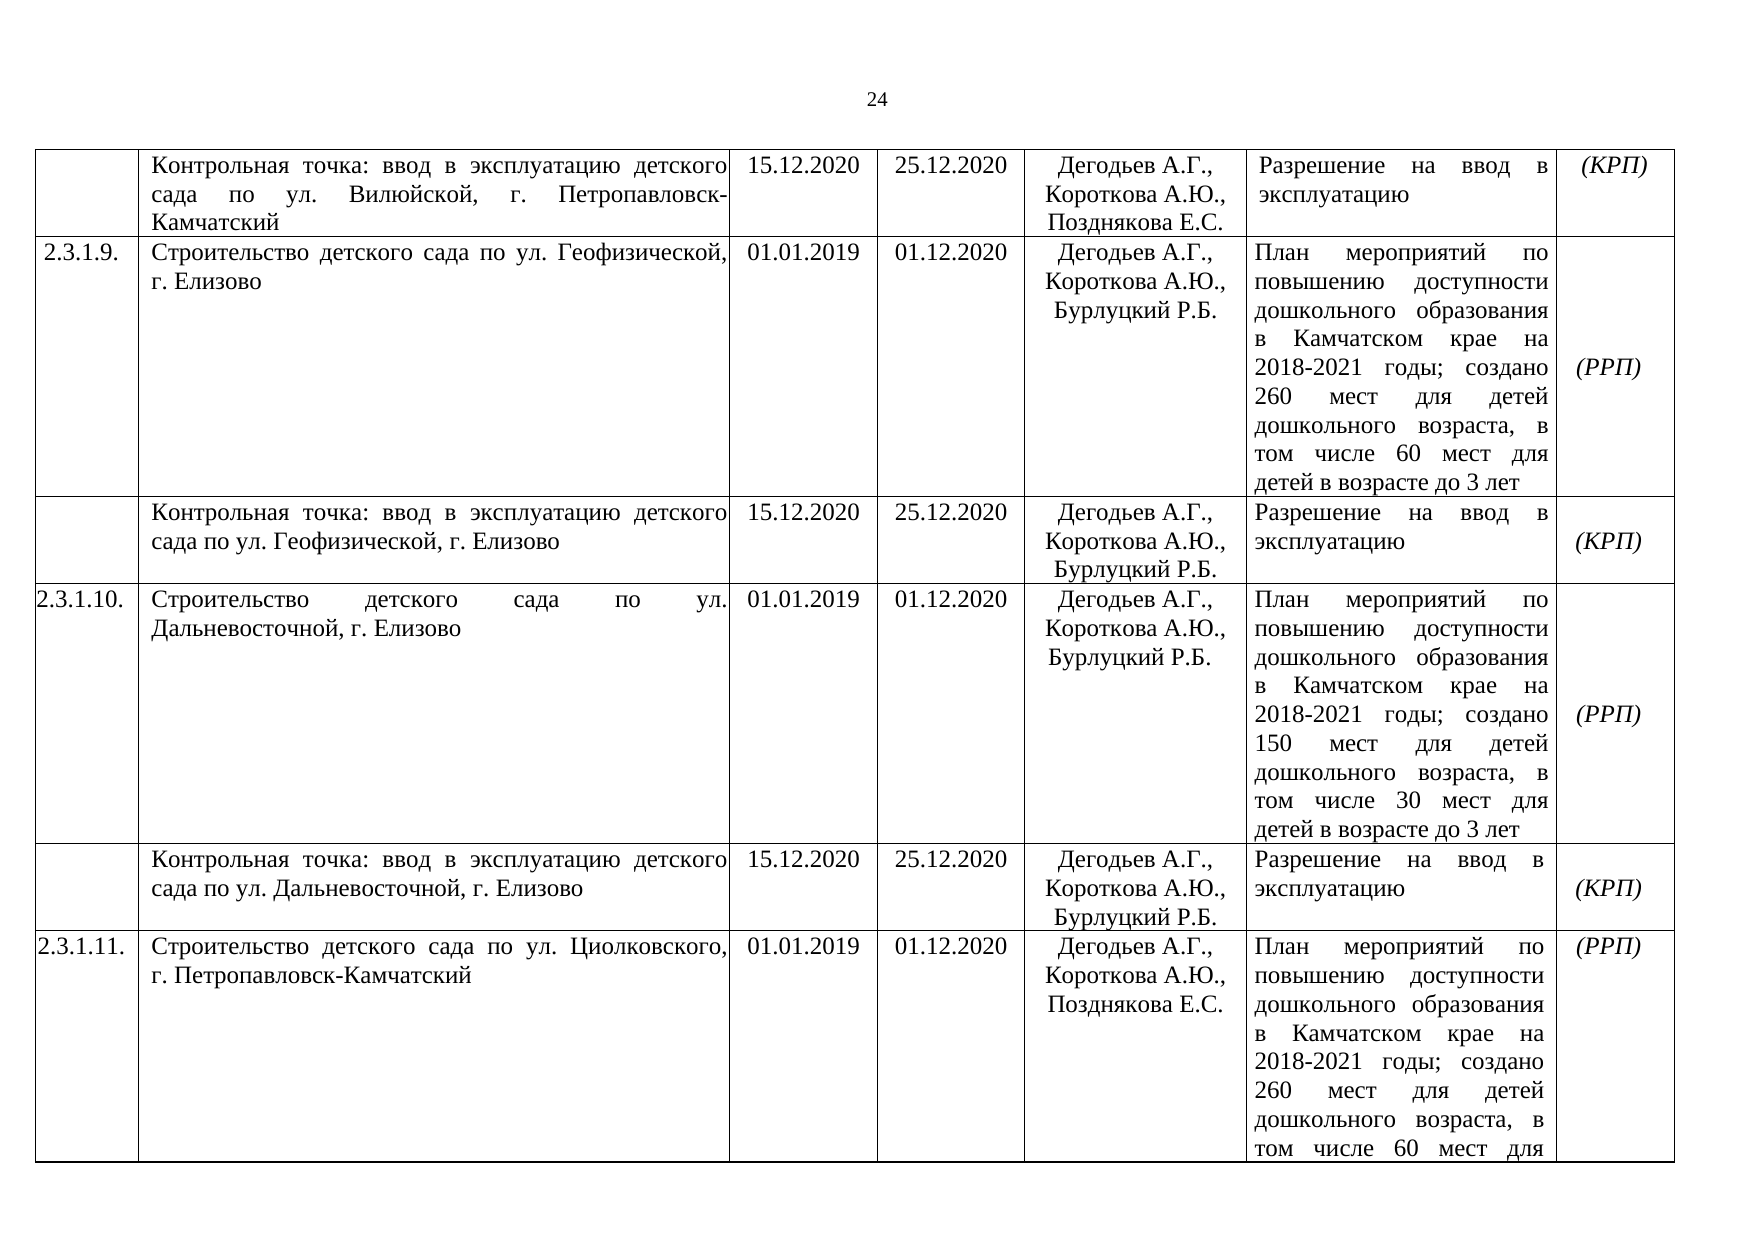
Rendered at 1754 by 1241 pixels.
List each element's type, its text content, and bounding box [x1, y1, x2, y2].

table_cell 01.12.2020 [878, 584, 1024, 843]
table_cell 15.12.2020 [730, 150, 877, 236]
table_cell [1025, 931, 1246, 1161]
table_cell (КРП) [1557, 150, 1674, 236]
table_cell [1247, 931, 1556, 1161]
table_cell (КРП) [1557, 844, 1674, 930]
table_cell Контрольная точка: ввод в эксплуатацию детского сада по ул. Геофизической, г. Елизово [139, 497, 729, 583]
table_cell (РРП) [1557, 237, 1674, 496]
table_cell Строительство детского сада по ул. Дальневосточной, г. Елизово [139, 584, 729, 843]
table_cell 15.12.2020 [730, 844, 877, 930]
table_cell (КРП) [1557, 497, 1674, 583]
table_cell 01.01.2019 [730, 931, 877, 1161]
table_cell [36, 150, 138, 236]
table_cell (РРП) [1557, 584, 1674, 843]
table_cell Разрешение на ввод в эксплуатацию [1247, 844, 1556, 930]
table_cell Разрешение на ввод в эксплуатацию [1247, 150, 1556, 236]
table_cell Дегодьев А.Г., Короткова А.Ю., Бурлуцкий Р.Б. [1025, 237, 1246, 496]
table_cell (РРП) [1557, 931, 1674, 1161]
table_cell 01.01.2019 [730, 584, 877, 843]
table_cell Дегодьев А.Г., Короткова А.Ю., Бурлуцкий Р.Б. [1025, 584, 1246, 843]
table_cell Дегодьев А.Г., Короткова А.Ю., Бурлуцкий Р.Б. [1025, 497, 1246, 583]
table_cell 2.3.1.9. [36, 237, 138, 496]
table_cell Разрешение на ввод в эксплуатацию [1247, 497, 1556, 583]
table_cell [36, 844, 138, 930]
table_cell План мероприятий по повышению доступности дошкольного образования в Камчатском крае на 2018-2021 годы; создано 260 мест для детей дошкольного возраста, в том числе 60 мест для детей в возрасте до 3 лет [1247, 237, 1556, 496]
table_cell Дегодьев А.Г., Короткова А.Ю., Бурлуцкий Р.Б. [1025, 844, 1246, 930]
table_cell 01.01.2019 [730, 237, 877, 496]
table_cell 25.12.2020 [878, 497, 1024, 583]
table_cell 2.3.1.11. [36, 931, 138, 1161]
table_cell Контрольная точка: ввод в эксплуатацию детского сада по ул. Дальневосточной, г. Елизово [139, 844, 729, 930]
table_cell Контрольная точка: ввод в эксплуатацию детского сада по ул. Вилюйской, г. Петропавловск-Камчатский [139, 150, 729, 236]
table_cell 15.12.2020 [730, 497, 877, 583]
table_cell План мероприятий по повышению доступности дошкольного образования в Камчатском крае на 2018-2021 годы; создано 150 мест для детей дошкольного возраста, в том числе 30 мест для детей в возрасте до 3 лет [1247, 584, 1556, 843]
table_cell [1025, 150, 1246, 236]
table_cell 25.12.2020 [878, 844, 1024, 930]
table_cell [36, 497, 138, 583]
table_cell 2.3.1.10. [36, 584, 138, 843]
table_cell 25.12.2020 [878, 150, 1024, 236]
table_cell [139, 931, 729, 1161]
table_cell 01.12.2020 [878, 237, 1024, 496]
table_cell Строительство детского сада по ул. Геофизической, г. Елизово [139, 237, 729, 496]
table_cell 01.12.2020 [878, 931, 1024, 1161]
